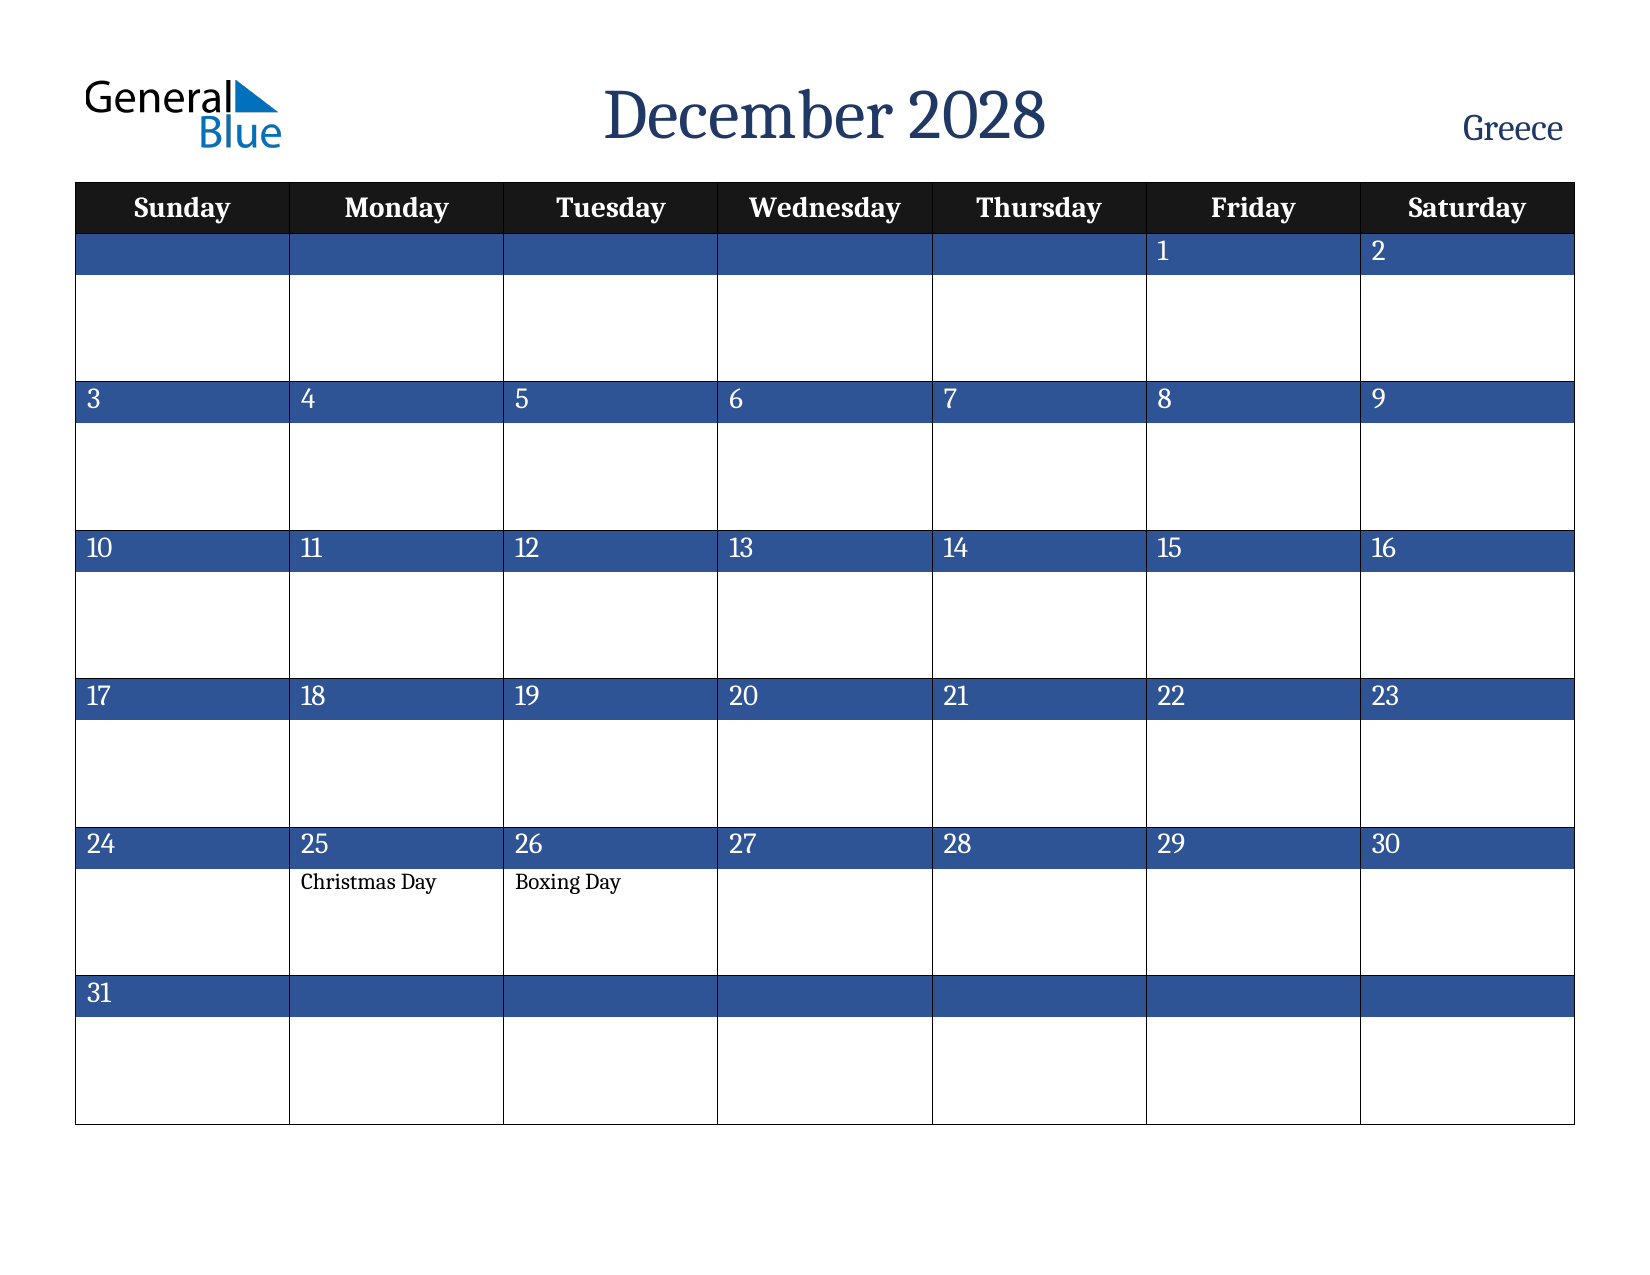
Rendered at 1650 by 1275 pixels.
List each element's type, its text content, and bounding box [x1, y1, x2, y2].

table_cell [718, 976, 932, 1017]
table_cell [1361, 720, 1574, 827]
table_cell [504, 976, 717, 1017]
table_cell [1147, 976, 1360, 1017]
table_cell [933, 720, 1146, 827]
table_cell 13 [718, 531, 932, 572]
table_cell 30 [1361, 828, 1574, 869]
table_cell 4 [290, 382, 503, 423]
table_cell [718, 720, 932, 827]
table_cell [76, 720, 289, 827]
table_cell [1361, 572, 1574, 678]
table_cell [290, 720, 503, 827]
table_cell 11 [290, 531, 503, 572]
table_cell 20 [718, 679, 932, 720]
table_cell [718, 234, 932, 275]
table_cell [718, 275, 932, 381]
picture [86, 80, 281, 148]
table_cell [290, 423, 503, 530]
table_cell [1361, 976, 1574, 1017]
table_cell [1147, 720, 1360, 827]
table_cell 12 [504, 531, 717, 572]
table_cell [933, 869, 1146, 975]
table_cell 21 [933, 679, 1146, 720]
table_cell [718, 423, 932, 530]
table_cell Boxing Day [504, 869, 717, 975]
table_cell [290, 234, 503, 275]
table_cell 1 [1147, 234, 1360, 275]
table_cell 25 [290, 828, 503, 869]
table_cell [1361, 1017, 1574, 1123]
table_cell 29 [1147, 828, 1360, 869]
table_cell Wednesday [718, 183, 932, 233]
table_cell [504, 1017, 717, 1123]
table_cell [76, 869, 289, 975]
table_cell Tuesday [504, 183, 717, 233]
table_cell [504, 720, 717, 827]
table_cell [933, 423, 1146, 530]
table_cell [1361, 423, 1574, 530]
table_cell [718, 1017, 932, 1123]
table_cell [933, 1017, 1146, 1123]
table_cell [1147, 869, 1360, 975]
table_cell [1147, 572, 1360, 678]
table_cell 27 [718, 828, 932, 869]
table_cell [76, 1017, 289, 1123]
table_cell [933, 572, 1146, 678]
table_cell [718, 572, 932, 678]
table_cell 31 [76, 976, 289, 1017]
table_cell [1147, 1017, 1360, 1123]
table_cell [933, 275, 1146, 381]
table_cell [933, 234, 1146, 275]
table_cell 17 [76, 679, 289, 720]
table_cell [1361, 275, 1574, 381]
table_cell [1361, 869, 1574, 975]
table_cell 19 [504, 679, 717, 720]
table_cell [290, 1017, 503, 1123]
table_cell 16 [1361, 531, 1574, 572]
table_cell [504, 275, 717, 381]
table_cell Thursday [933, 183, 1146, 233]
table_cell 24 [76, 828, 289, 869]
table_cell 10 [76, 531, 289, 572]
table_cell [76, 275, 289, 381]
table_cell Friday [1147, 183, 1360, 233]
table_header [76, 75, 503, 182]
table_cell 28 [933, 828, 1146, 869]
table_cell [1147, 275, 1360, 381]
table_cell [504, 234, 717, 275]
table_cell 15 [1147, 531, 1360, 572]
table_cell [290, 976, 503, 1017]
table_header Greece [1146, 75, 1574, 182]
table_cell [504, 423, 717, 530]
table_cell Christmas Day [290, 869, 503, 975]
table_cell 3 [76, 382, 289, 423]
table_cell 23 [1361, 679, 1574, 720]
table_cell 8 [1147, 382, 1360, 423]
table_cell [1147, 423, 1360, 530]
table_cell 6 [718, 382, 932, 423]
table_cell Sunday [76, 183, 289, 233]
table_cell [290, 275, 503, 381]
table_cell 26 [504, 828, 717, 869]
table_cell 22 [1147, 679, 1360, 720]
table_cell 18 [290, 679, 503, 720]
table_cell [290, 572, 503, 678]
table_cell 14 [933, 531, 1146, 572]
table_cell 9 [1361, 382, 1574, 423]
table_cell 2 [1361, 234, 1574, 275]
table_cell [933, 976, 1146, 1017]
table_cell 7 [933, 382, 1146, 423]
table_cell 5 [504, 382, 717, 423]
table_cell [718, 869, 932, 975]
table_cell [76, 572, 289, 678]
table_cell [504, 572, 717, 678]
table_cell Saturday [1361, 183, 1574, 233]
table_cell [76, 423, 289, 530]
table_cell Monday [290, 183, 503, 233]
table_cell [76, 234, 289, 275]
table_header December 2028 [504, 75, 1146, 182]
